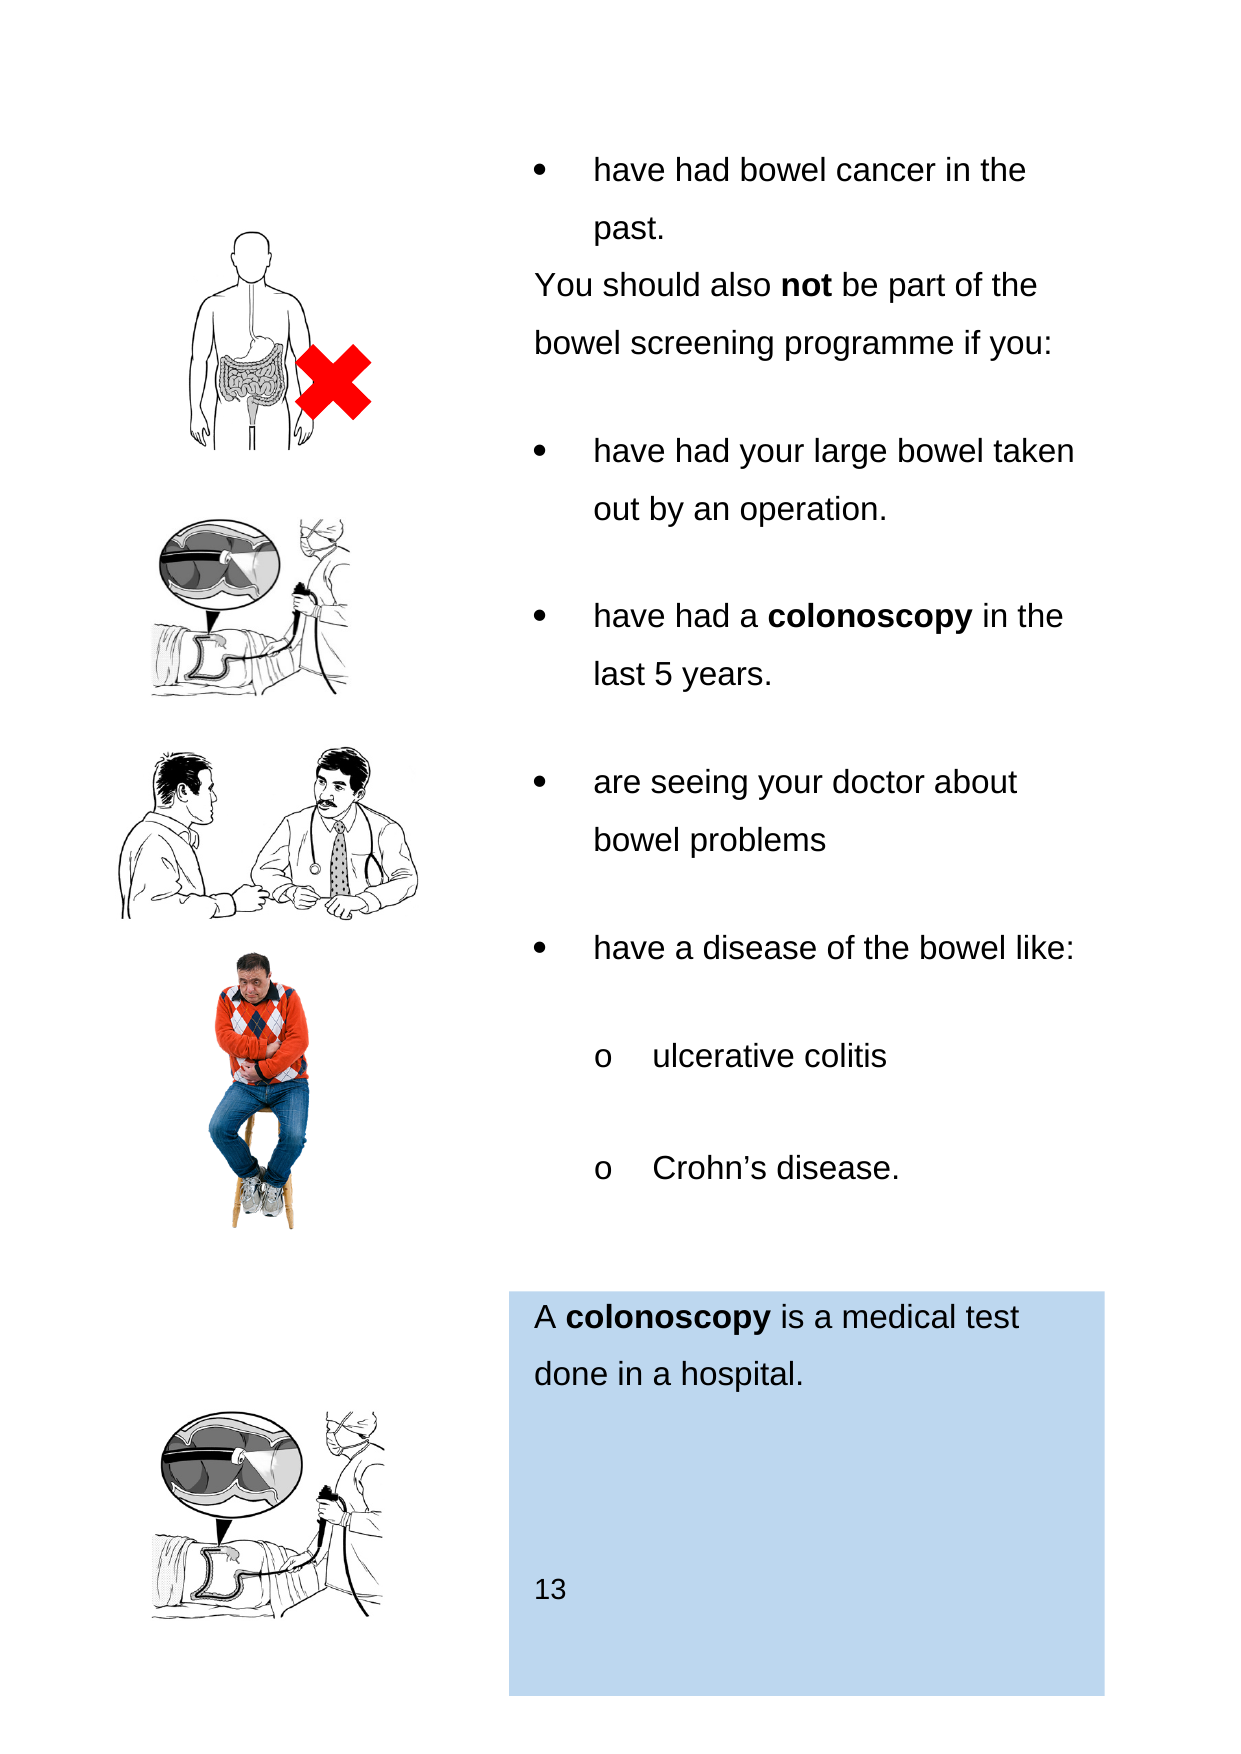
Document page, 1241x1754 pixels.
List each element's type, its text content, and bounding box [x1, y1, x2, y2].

list Crohn’s disease. [593, 1148, 1090, 1190]
list ulcerative colitis [593, 1036, 1090, 1077]
list have had bowel cancer in the past. [534, 150, 1090, 246]
picture [186, 229, 326, 452]
list have had your large bowel taken out by an operation. [534, 431, 1090, 527]
list are seeing your doctor about bowel problems [534, 762, 1090, 858]
picture [115, 744, 420, 923]
text A colonoscopy is a medical test done in a hospital. [534, 1297, 1090, 1393]
picture [149, 1409, 387, 1621]
picture [116, 947, 400, 1232]
list have had a colonoscopy in the last 5 years. [534, 596, 1090, 693]
picture [149, 517, 352, 698]
list You should also not be part of the bowel screening programme if you: [534, 265, 1090, 361]
list have a disease of the bowel like: [534, 928, 1090, 966]
